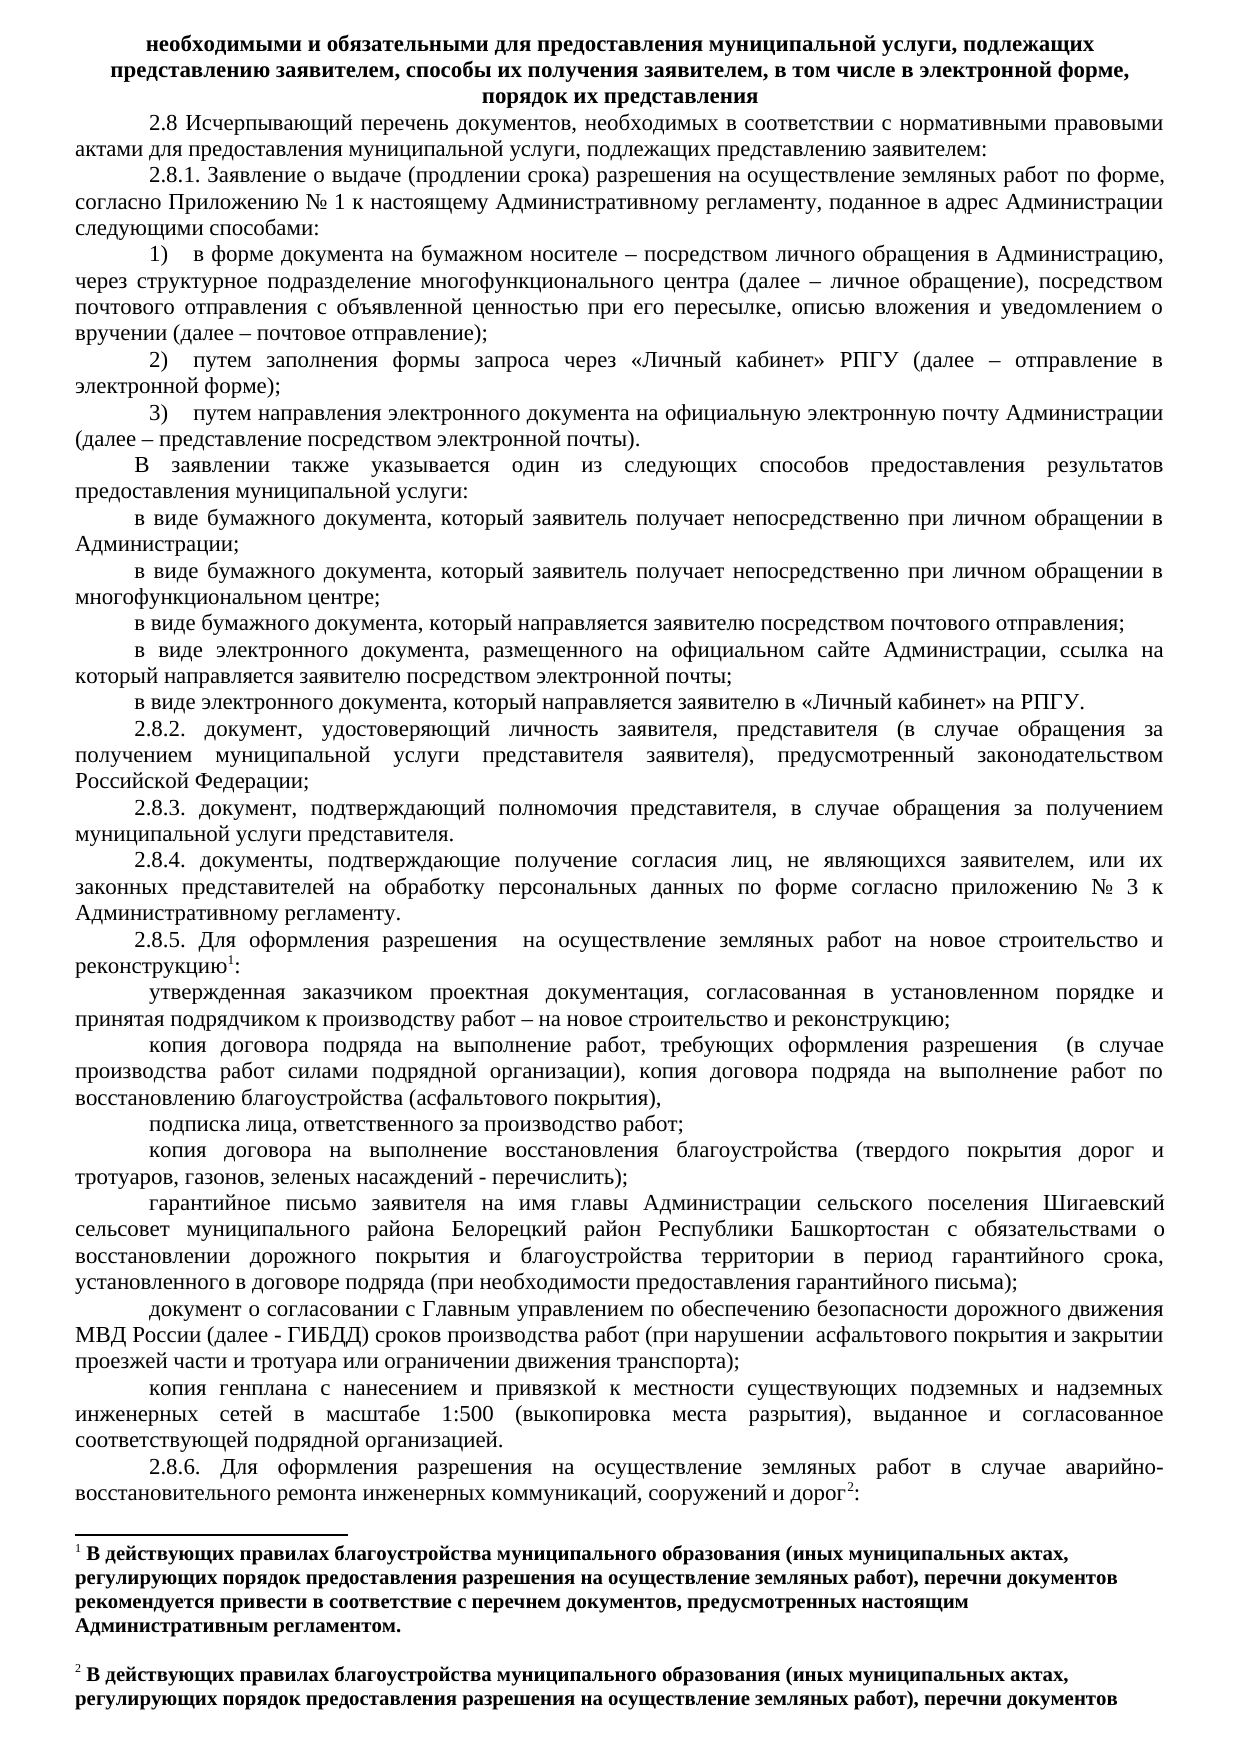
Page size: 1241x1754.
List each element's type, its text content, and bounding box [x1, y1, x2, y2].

text 2.8 Исчерпывающий перечень документов, необходимых в соответствии с нормативными правовыми актами для предоставления муниципальной услуги, подлежащих представлению заявителем: [75, 109, 1165, 161]
text утвержденная заказчиком проектная документация, согласованная в установленном порядке и принятая подрядчиком к производству работ – на новое строительство и реконструкцию; [75, 978, 1165, 1031]
text в виде электронного документа, размещенного на официальном сайте Администрации, ссылка на который направляется заявителю посредством электронной почты; [75, 636, 1165, 688]
list в форме документа на бумажном носителе – посредством личного обращения в Администрацию, через структурное подразделение многофункционального центра (далее – личное обращение), посредством почтового отправления с объявленной ценностью при его пересылке, описью вложения и уведомлением о вручении (далее – почтовое отправление); [75, 240, 1165, 346]
text 2.8.1. Заявление о выдаче (продлении срока) разрешения на осуществление земляных работ по форме, согласно Приложению № 1 к настоящему Административному регламенту, поданное в адрес Администрации следующими способами: [75, 161, 1165, 240]
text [75, 29, 1165, 109]
text В заявлении также указывается один из следующих способов предоставления результатов предоставления муниципальной услуги: [75, 451, 1165, 504]
text 2.8.4. документы, подтверждающие получение согласия лиц, не являющихся заявителем, или их законных представителей на обработку персональных данных по форме согласно приложению № 3 к Административному регламенту. [75, 847, 1165, 926]
list в виде электронного документа, который направляется заявителю в «Личный кабинет» на РПГУ. [75, 688, 1165, 715]
list 2.8.2. документ, удостоверяющий личность заявителя, представителя (в случае обращения за получением муниципальной услуги представителя заявителя), предусмотренный законодательством Российской Федерации; [75, 715, 1165, 794]
text документ о согласовании с Главным управлением по обеспечению безопасности дорожного движения МВД России (далее - ГИБДД) сроков производства работ (при нарушении асфальтового покрытия и закрытии проезжей части и тротуара или ограничении движения транспорта); [75, 1294, 1165, 1374]
text в виде бумажного документа, который заявитель получает непосредственно при личном обращении в Администрации; [75, 504, 1165, 557]
text копия договора подряда на выполнение работ, требующих оформления разрешения (в случае производства работ силами подрядной организации), копия договора подряда на выполнение работ по восстановлению благоустройства (асфальтового покрытия), [75, 1031, 1165, 1110]
text 2.8.3. документ, подтверждающий полномочия представителя, в случае обращения за получением муниципальной услуги представителя. [75, 794, 1165, 847]
text подписка лица, ответственного за производство работ; [75, 1110, 1165, 1136]
text 2.8.6. Для оформления разрешения на осуществление земляных работ в случае аварийно-восстановительного ремонта инженерных коммуникаций, сооружений и дорог: [75, 1453, 1165, 1505]
text гарантийное письмо заявителя на имя главы Администрации сельского поселения Шигаевский сельсовет муниципального района Белорецкий район Республики Башкортостан с обязательствами о восстановлении дорожного покрытия и благоустройства территории в период гарантийного срока, установленного в договоре подряда (при необходимости предоставления гарантийного письма); [75, 1189, 1165, 1294]
text копия генплана с нанесением и привязкой к местности существующих подземных и надземных инженерных сетей в масштабе 1:500 (выкопировка места разрытия), выданное и согласованное соответствующей подрядной организацией. [75, 1374, 1165, 1453]
text копия договора на выполнение восстановления благоустройства (твердого покрытия дорог и тротуаров, газонов, зеленых насаждений - перечислить); [75, 1136, 1165, 1189]
list путем направления электронного документа на официальную электронную почту Администрации (далее – представление посредством электронной почты). [75, 398, 1165, 451]
list путем заполнения формы запроса через «Личный кабинет» РПГУ (далее – отправление в электронной форме); [75, 346, 1165, 398]
text в виде бумажного документа, который направляется заявителю посредством почтового отправления; [75, 609, 1165, 636]
text 2.8.5. Для оформления разрешения на осуществление земляных работ на новое строительство и реконструкцию: [75, 926, 1165, 978]
text в виде бумажного документа, который заявитель получает непосредственно при личном обращении в многофункциональном центре; [75, 557, 1165, 609]
